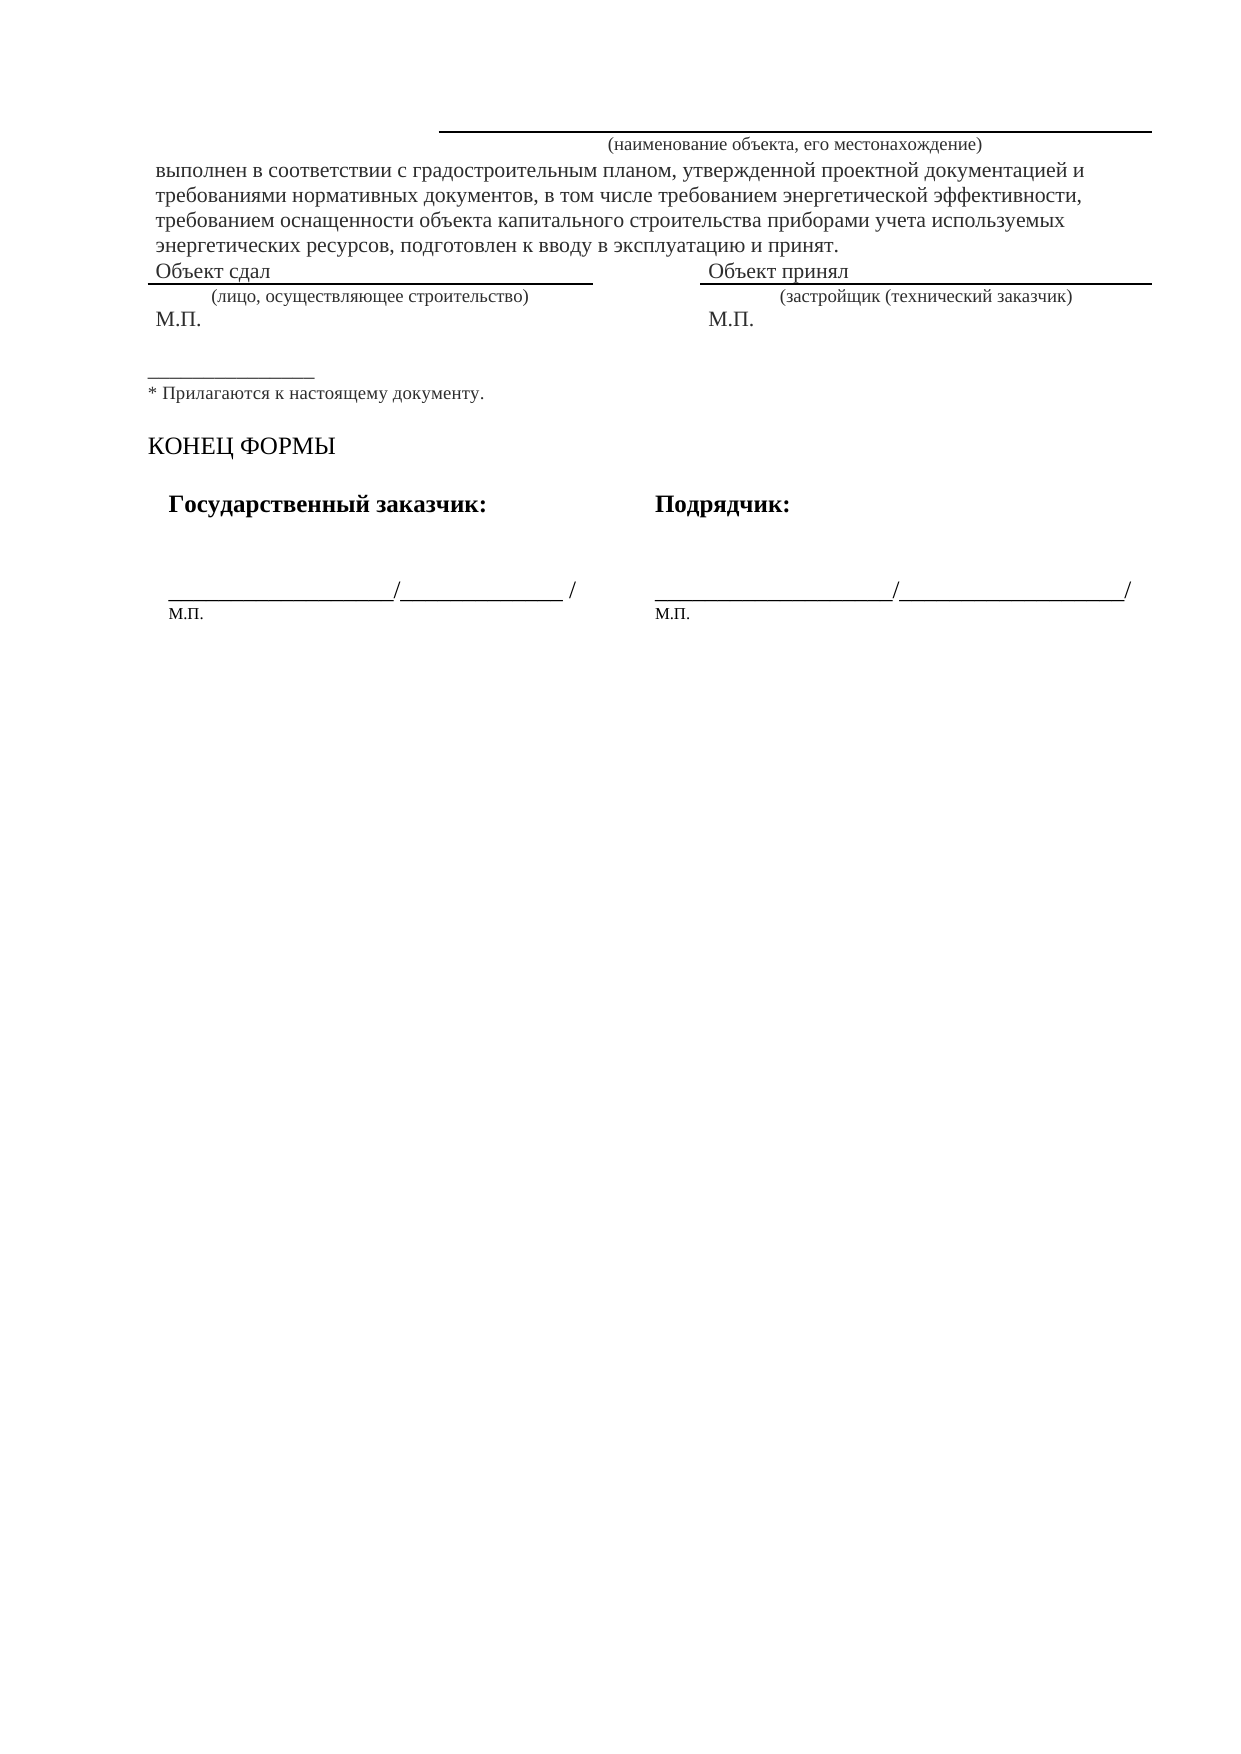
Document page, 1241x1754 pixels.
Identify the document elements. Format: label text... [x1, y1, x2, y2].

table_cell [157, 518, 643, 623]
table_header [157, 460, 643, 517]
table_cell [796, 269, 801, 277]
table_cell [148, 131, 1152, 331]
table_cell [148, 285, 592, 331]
text _______________ * Прилагаются к настоящему документу. [148, 356, 1152, 431]
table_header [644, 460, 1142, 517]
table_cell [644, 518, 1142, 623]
text КОНЕЦ ФОРМЫ [148, 431, 1152, 460]
